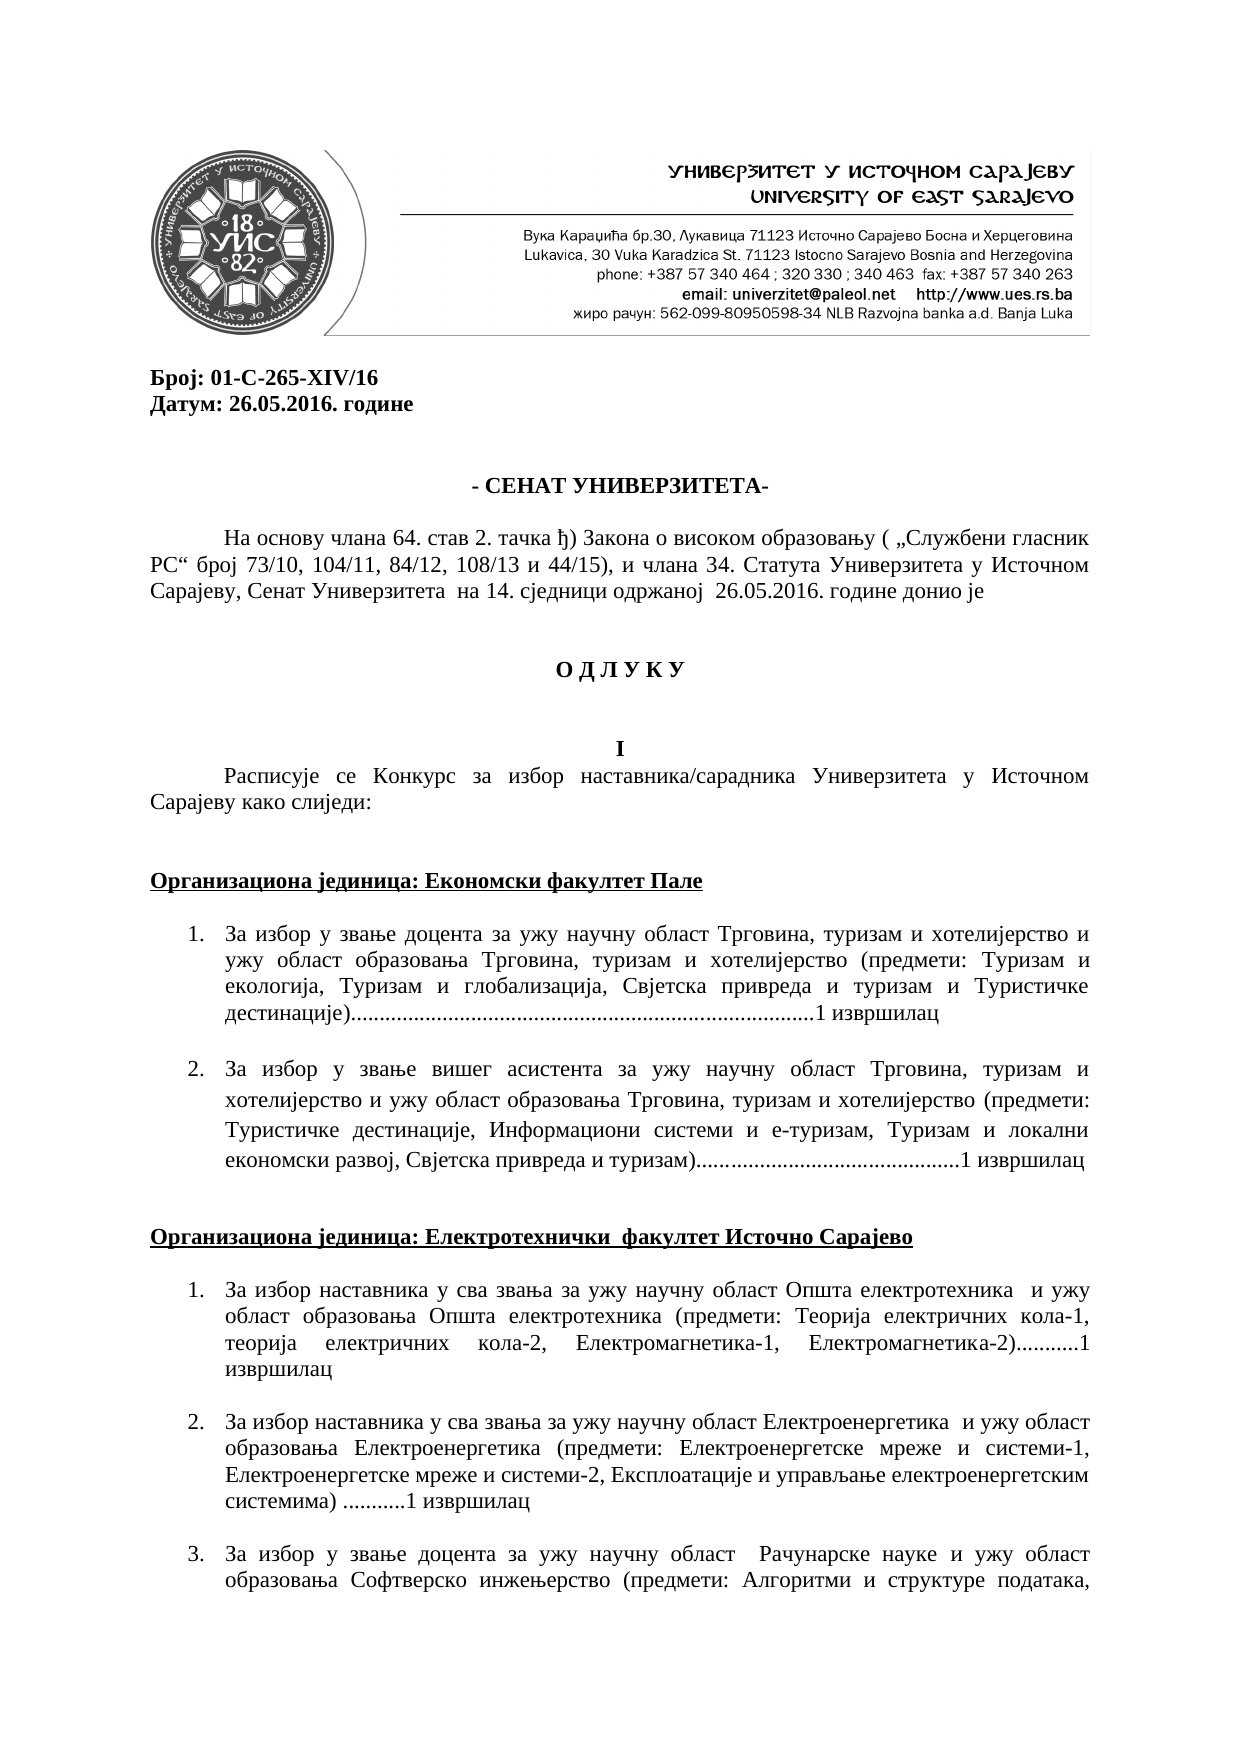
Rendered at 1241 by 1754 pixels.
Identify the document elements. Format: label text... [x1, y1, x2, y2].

text Датум: 26.05.2016. године [150, 390, 1090, 417]
text Број: 01-С-265-XIV/16 [150, 364, 1090, 390]
text I [150, 735, 1090, 762]
list За избор наставника у сва звања за ужу научну област Општа електротехника и ужу област образовања Општа електротехника (предмети: Теорија електричних кола-1, теорија електричних кола-2, Електромагнетика-1, Електромагнетикa-2)...........1 извршилац [187, 1276, 1090, 1382]
text О Д Л У К У [150, 656, 1090, 683]
text Организациона јединица: Eлектротехнички факултет Источно Сарајево [141, 1223, 1090, 1250]
text На основу члана 64. став 2. тачка ђ) Закона о високом образовању ( „Службени гласник РС“ број 73/10, 104/11, 84/12, 108/13 и 44/15), и члана 34. Статута Универзитета у Источном Сарајеву, Сенат Универзитета на 14. сједници одржаној 26.05.2016. године донио је [150, 524, 1090, 603]
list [187, 1540, 1090, 1592]
list За избор наставника у сва звања за ужу научну област Електроенергетика и ужу област образовања Електроенергетика (предмети: Електроенергетске мреже и системи-1, Електроенергетске мреже и системи-2, Експлоатације и управљање електроенергетским системима) ...........1 извршилац [187, 1408, 1090, 1513]
picture [150, 150, 1091, 336]
text Организациона јединица: Економски факултет Пале [141, 867, 1090, 893]
list За избор у звање доцента за ужу научну област Трговина, туризам и хотелијерство и ужу област образовања Трговина, туризам и хотелијерство (предмети: Туризам и екологија, Туризам и глобализација, Свјетска привреда и туризам и Туристичке дестинације).................................................................................1 извршилац [187, 920, 1090, 1025]
text Расписује се Конкурс за избор наставника/сарадника Универзитета у Источном Сарајеву како слиједи: [150, 762, 1090, 814]
list За избор у звање вишег асистента за ужу научну област Трговина, туризам и хотелијерство и ужу област образовања Трговина, туризам и хотелијерство (предмети: Туристичке дестинације, Информациони системи и е-туризам, Туризам и локални економски развој, Свјетска привреда и туризам)..............................................1 извршилац [187, 1055, 1090, 1172]
text - СЕНАТ УНИВЕРЗИТЕТА- [150, 472, 1090, 498]
